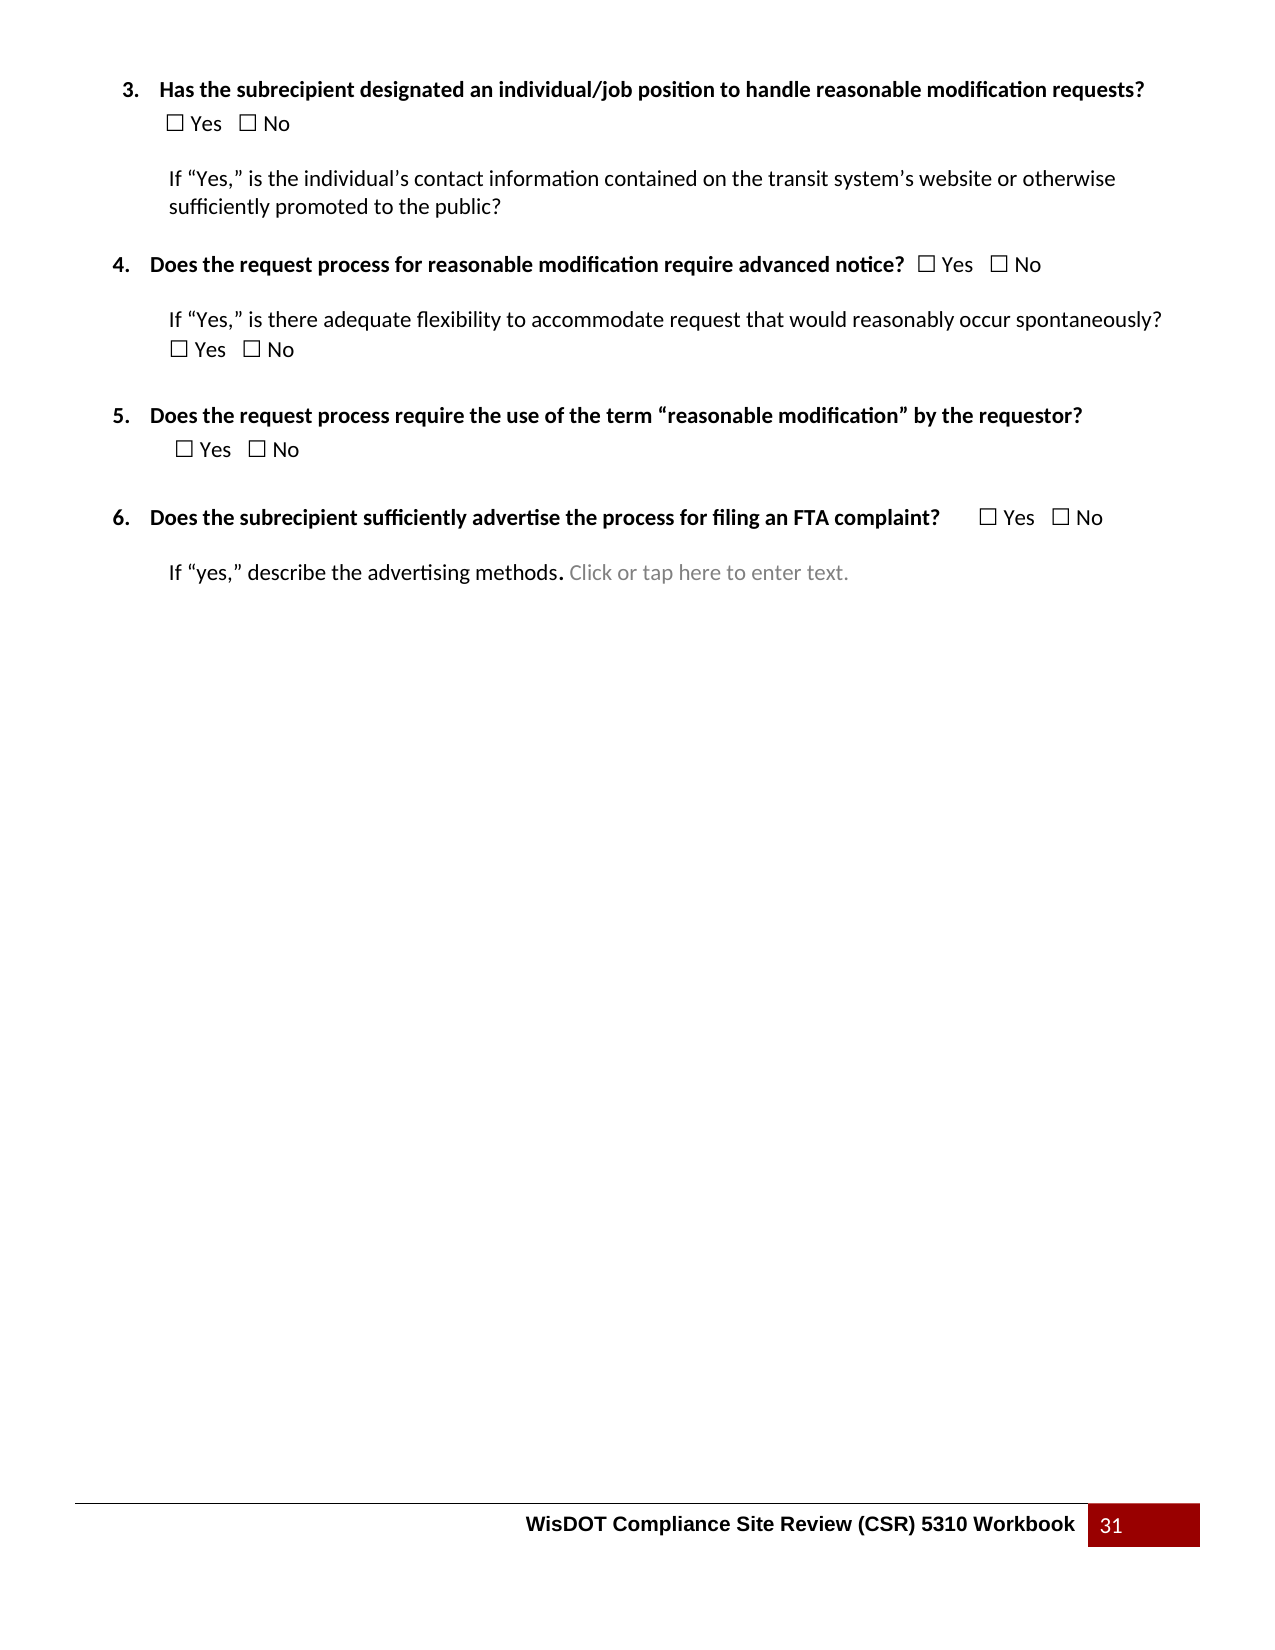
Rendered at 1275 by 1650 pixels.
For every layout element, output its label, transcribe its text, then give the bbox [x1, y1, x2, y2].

text If “Yes,” is there adequate flexibility to accommodate request that would reasonably occur spontaneously? [169, 305, 1200, 333]
list Does the subrecipient sufficiently advertise the process for filing an FTA complaint? Yes No [112, 501, 1200, 532]
list Does the request process for reasonable modification require advanced notice? Yes No [112, 248, 1200, 279]
list Has the subrecipient designated an individual/job position to handle reasonable modification requests? Yes No [122, 75, 1200, 138]
list Yes No [169, 433, 1200, 464]
text If “Yes,” is the individual’s contact information contained on the transit system’s website or otherwise sufficiently promoted to the public? [169, 164, 1200, 220]
list Does the request process require the use of the term “reasonable modification” by the requestor? [112, 401, 1200, 429]
list Yes No [169, 333, 1200, 364]
text If “yes,” describe the advertising methods. [169, 558, 1200, 586]
